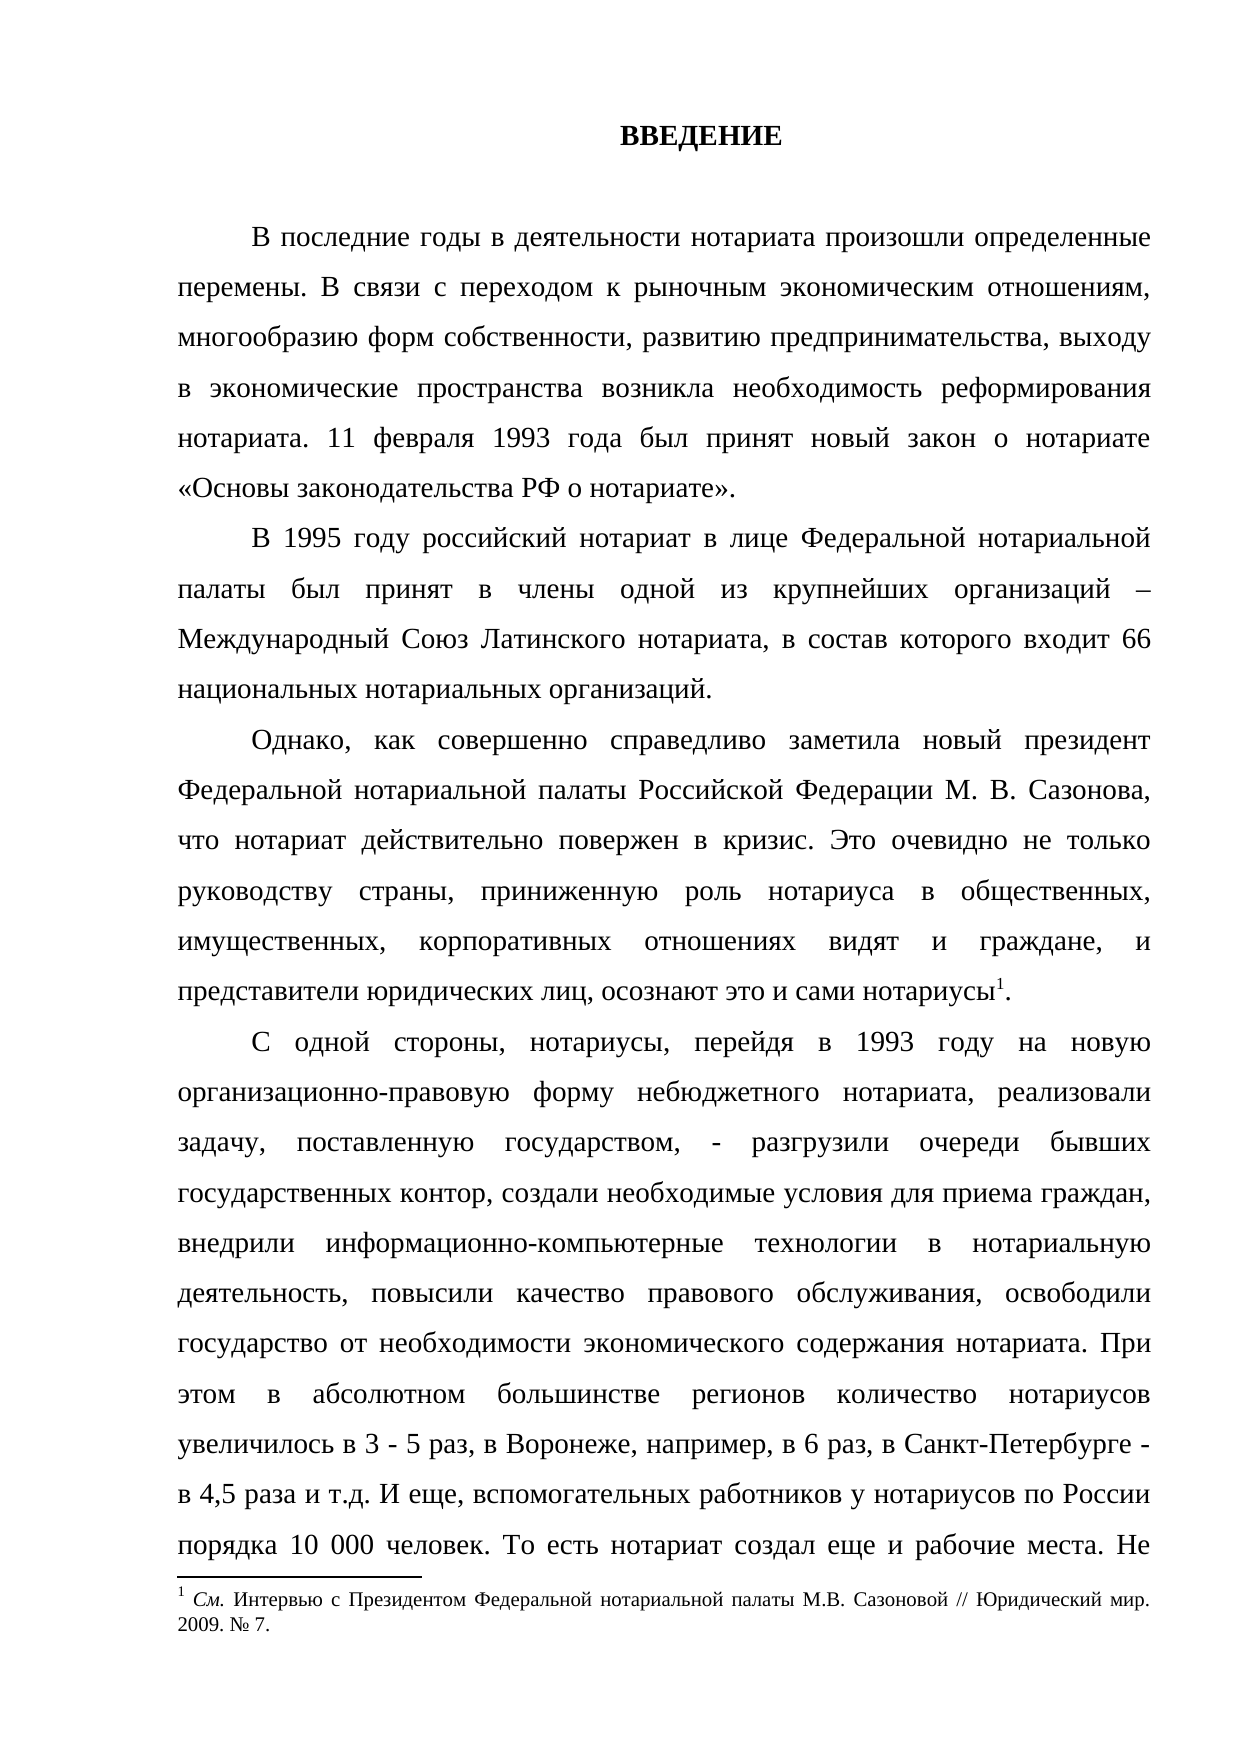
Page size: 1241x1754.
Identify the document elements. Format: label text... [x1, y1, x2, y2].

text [177, 1024, 1152, 1560]
text В 1995 году российский нотариат в лице Федеральной нотариальной палаты был принят в члены одной из крупнейших организаций – Международный Союз Латинского нотариата, в состав которого входит 66 национальных нотариальных организаций. [177, 521, 1152, 705]
text В последние годы в деятельности нотариата произошли определенные перемены. В связи с переходом к рыночным экономическим отношениям, многообразию форм собственности, развитию предпринимательства, выходу в экономические пространства возникла необходимость реформирования нотариата. 11 февраля 1993 года был принят новый закон о нотариате «Основы законодательства РФ о нотариате». [177, 219, 1152, 504]
text ВВЕДЕНИЕ [177, 118, 1152, 152]
text Однако, как совершенно справедливо заметила новый президент Федеральной нотариальной палаты Российской Федерации М. В. Сазонова, что нотариат действительно повержен в кризис. Это очевидно не только руководству страны, приниженную роль нотариуса в общественных, имущественных, корпоративных отношениях видят и граждане, и представители юридических лиц, осознают это и сами нотариусы. [177, 722, 1152, 1007]
